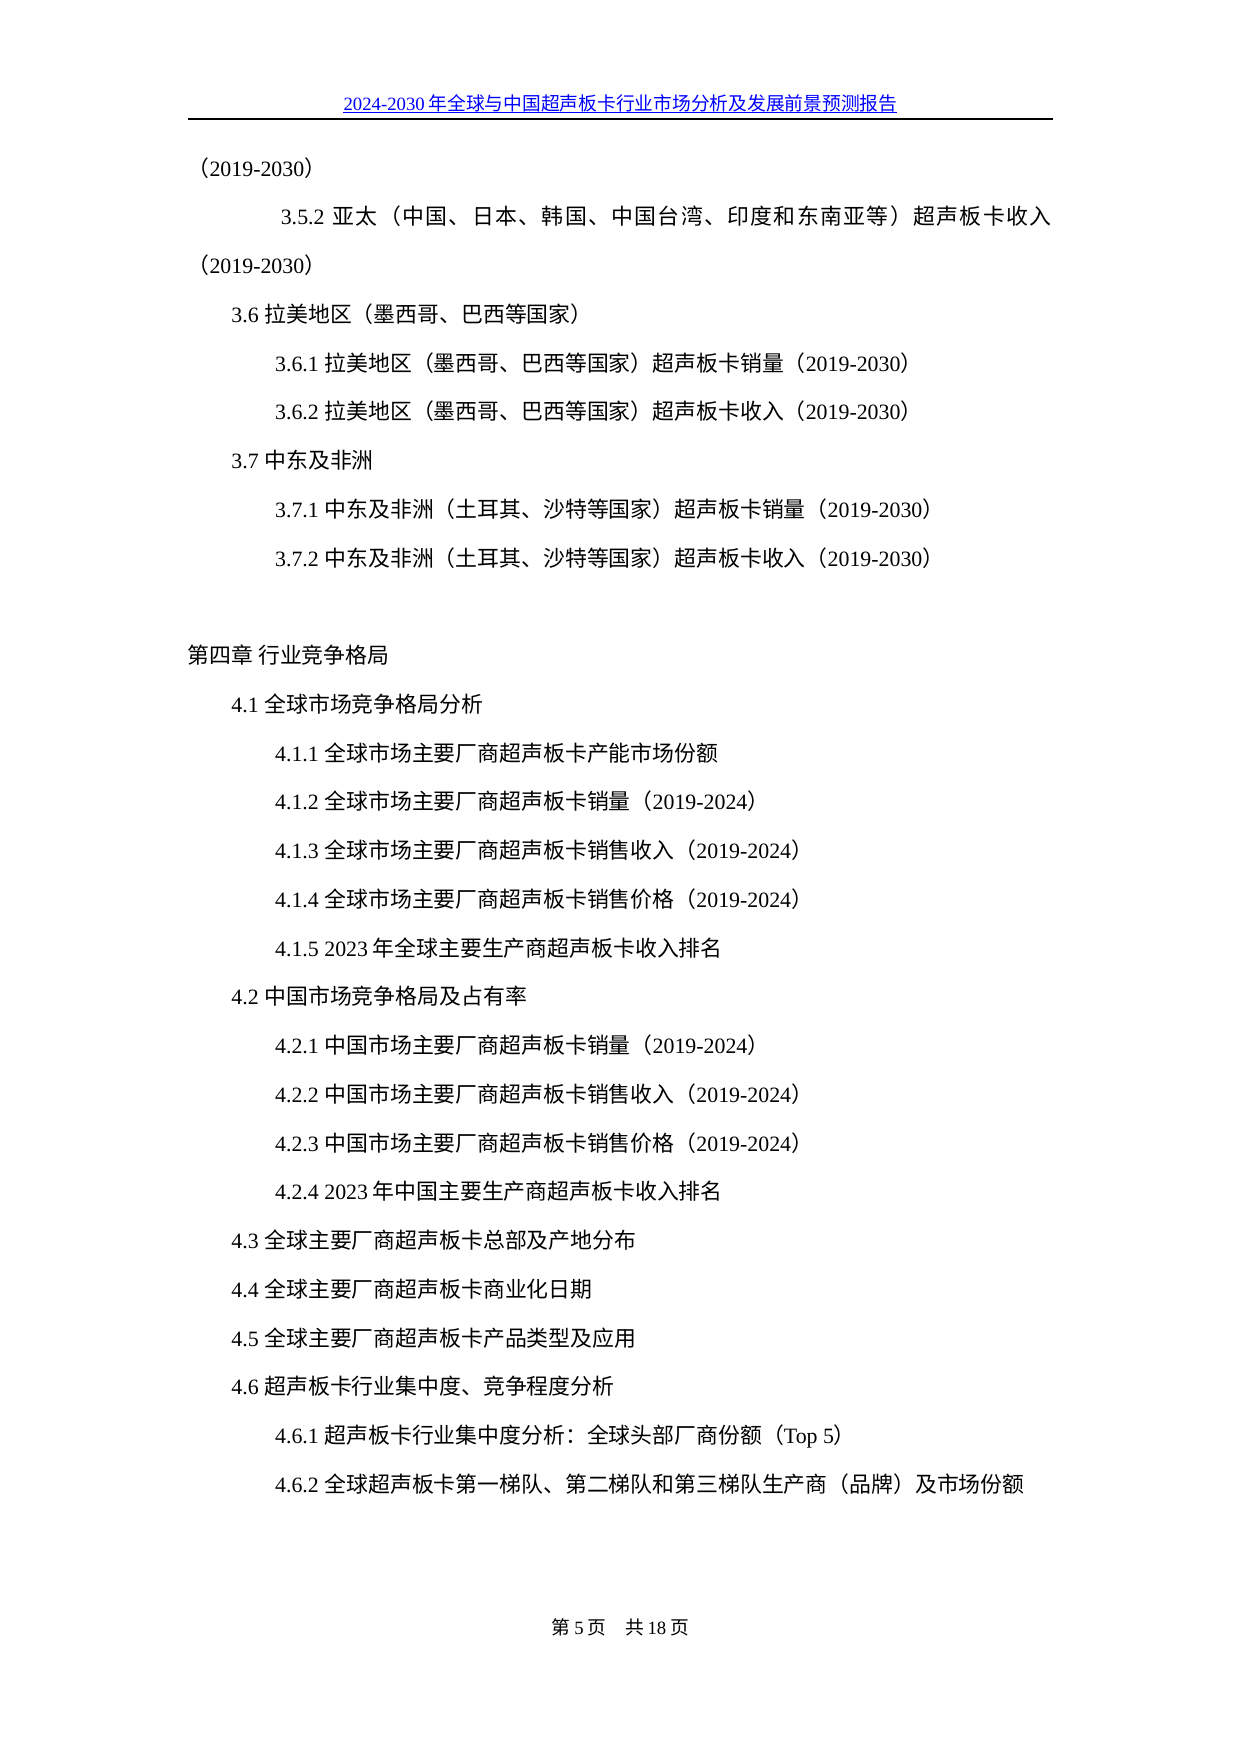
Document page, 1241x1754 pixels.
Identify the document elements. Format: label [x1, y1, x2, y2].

text [187, 150, 1053, 1499]
